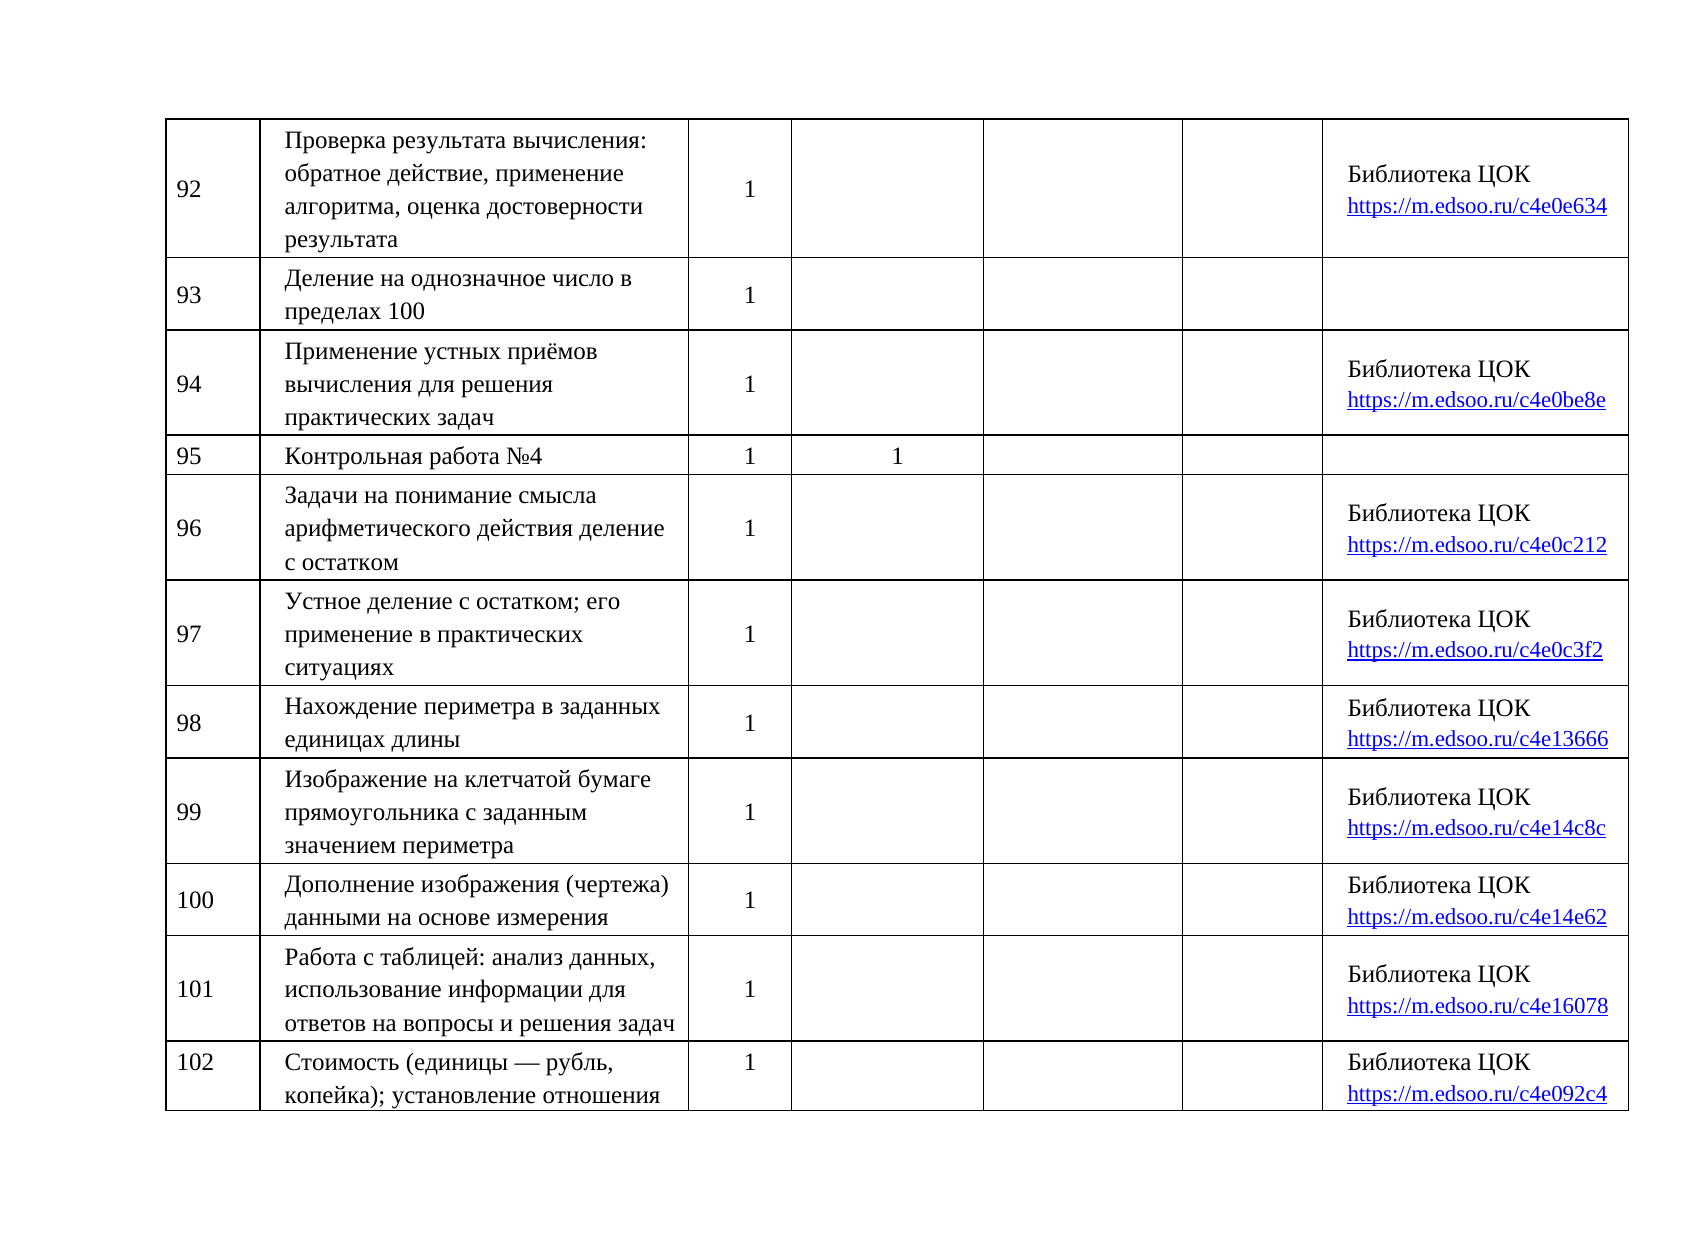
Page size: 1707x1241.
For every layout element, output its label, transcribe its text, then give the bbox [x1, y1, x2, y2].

table_cell Нахождение периметра в заданных единицах длины [261, 686, 688, 757]
table_cell [1323, 436, 1628, 474]
table_cell Библиотека ЦОК https://m.edsoo.ru/c4e0be8e [1323, 331, 1628, 434]
table_cell 1 [689, 1042, 791, 1110]
table_cell [792, 120, 983, 257]
table_cell [1183, 1042, 1322, 1110]
table_cell [1183, 331, 1322, 434]
table_cell [792, 331, 983, 434]
table_cell 1 [689, 759, 791, 862]
table_cell 1 [689, 258, 791, 329]
table_cell [984, 258, 1182, 329]
table_cell 1 [792, 436, 983, 474]
table_cell 1 [689, 581, 791, 684]
table_cell [1323, 258, 1628, 329]
table_cell Проверка результата вычисления: обратное действие, применение алгоритма, оценка достоверности результата [261, 120, 688, 257]
table_cell [984, 1042, 1182, 1110]
table_cell [792, 581, 983, 684]
table_cell 95 [167, 436, 259, 474]
table_cell 93 [167, 258, 259, 329]
table_cell [984, 120, 1182, 257]
table_cell [792, 759, 983, 862]
table_cell [792, 1042, 983, 1110]
table_cell 100 [167, 864, 259, 935]
table_cell [984, 936, 1182, 1040]
table_cell 92 [167, 120, 259, 257]
table_cell Задачи на понимание смысла арифметического действия деление с остатком [261, 475, 688, 579]
table_cell [1183, 686, 1322, 757]
table_cell 98 [167, 686, 259, 757]
table_cell Библиотека ЦОК https://m.edsoo.ru/c4e0c212 [1323, 475, 1628, 579]
table_cell [1183, 436, 1322, 474]
table_cell 1 [689, 864, 791, 935]
table_cell 1 [689, 936, 791, 1040]
table_cell 102 [167, 1042, 259, 1110]
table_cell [261, 1042, 688, 1110]
table_cell Библиотека ЦОК https://m.edsoo.ru/c4e14e62 [1323, 864, 1628, 935]
table_cell [984, 475, 1182, 579]
table_cell [1183, 258, 1322, 329]
table_cell Библиотека ЦОК https://m.edsoo.ru/c4e0c3f2 [1323, 581, 1628, 684]
table_cell Устное деление с остатком; его применение в практических ситуациях [261, 581, 688, 684]
table_cell 1 [689, 331, 791, 434]
table_cell [1183, 864, 1322, 935]
table_cell [1183, 581, 1322, 684]
table_cell Библиотека ЦОК https://m.edsoo.ru/c4e13666 [1323, 686, 1628, 757]
table_cell 99 [167, 759, 259, 862]
table_cell 96 [167, 475, 259, 579]
table_cell [984, 864, 1182, 935]
table_cell [1183, 936, 1322, 1040]
table_cell 101 [167, 936, 259, 1040]
table_cell 1 [689, 475, 791, 579]
table_cell Библиотека ЦОК https://m.edsoo.ru/c4e0e634 [1323, 120, 1628, 257]
table_cell Работа с таблицей: анализ данных, использование информации для ответов на вопросы и решения задач [261, 936, 688, 1040]
table_cell [984, 331, 1182, 434]
table_cell Дополнение изображения (чертежа) данными на основе измерения [261, 864, 688, 935]
table_cell [1183, 759, 1322, 862]
table_cell 1 [689, 120, 791, 257]
table_cell [792, 936, 983, 1040]
table_cell [792, 475, 983, 579]
table_cell Контрольная работа №4 [261, 436, 688, 474]
table_cell [984, 581, 1182, 684]
table_cell 94 [167, 331, 259, 434]
table_cell Библиотека ЦОК https://m.edsoo.ru/c4e14c8c [1323, 759, 1628, 862]
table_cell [1323, 1042, 1628, 1110]
table_cell 97 [167, 581, 259, 684]
table_cell 1 [689, 686, 791, 757]
table_cell [792, 258, 983, 329]
table_cell Деление на однозначное число в пределах 100 [261, 258, 688, 329]
table_cell [1183, 120, 1322, 257]
table_cell 1 [689, 436, 791, 474]
table_cell [792, 864, 983, 935]
table_cell [984, 436, 1182, 474]
table_cell [792, 686, 983, 757]
table_cell Применение устных приёмов вычисления для решения практических задач [261, 331, 688, 434]
table_cell Библиотека ЦОК https://m.edsoo.ru/c4e16078 [1323, 936, 1628, 1040]
table_cell [1183, 475, 1322, 579]
table_cell [984, 759, 1182, 862]
table_cell Изображение на клетчатой бумаге прямоугольника с заданным значением периметра [261, 759, 688, 862]
table_cell [984, 686, 1182, 757]
